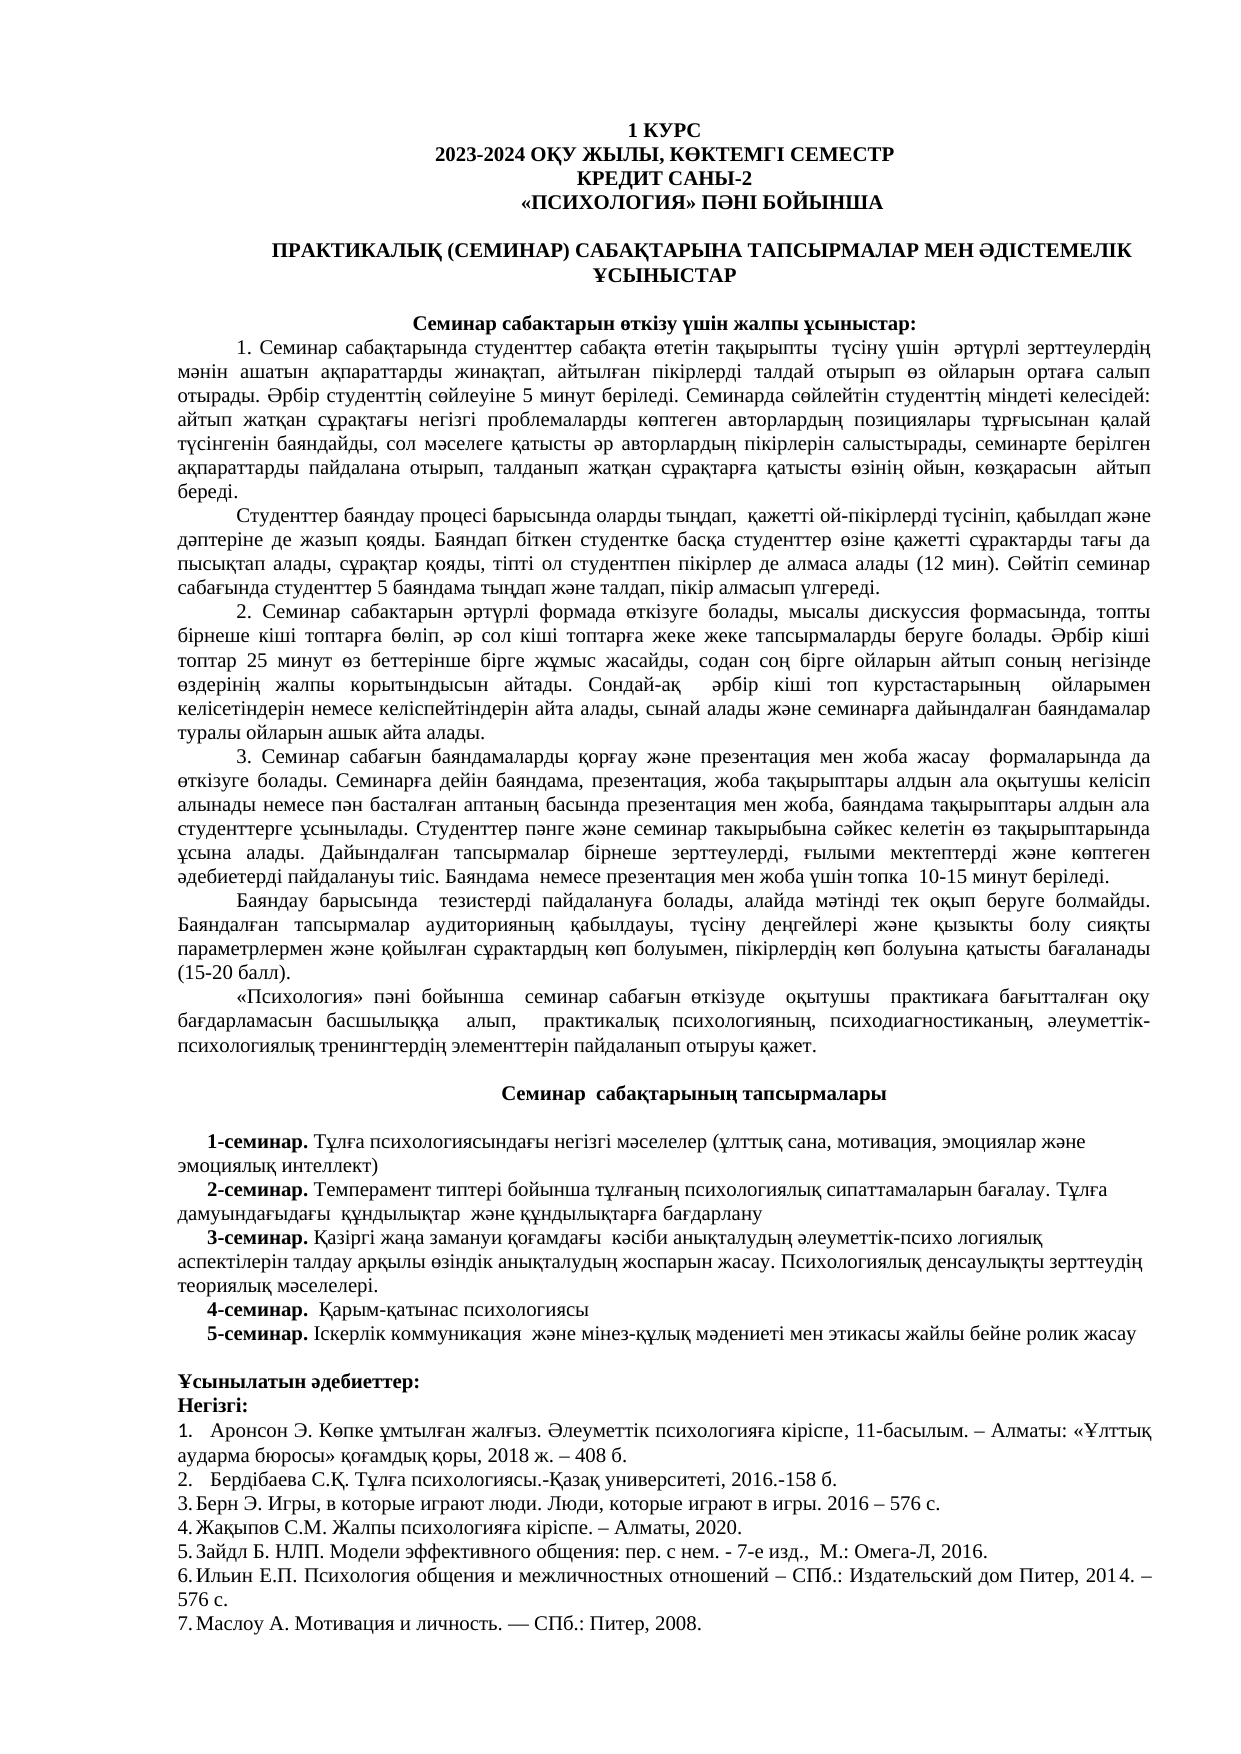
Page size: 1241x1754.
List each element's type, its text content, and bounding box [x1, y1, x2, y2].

list Берн Э. Игры, в которые играют люди. Люди, которые играют в игры. 2016 – 576 с. [177, 1491, 1152, 1515]
text 4-семинар. Қарым-қатынас психологиясы [177, 1297, 1152, 1321]
text 2023-2024 ОҚУ ЖЫЛЫ, КӨКТЕМГІ СЕМЕСТР [177, 142, 1152, 166]
text 3. Семинар сабағын баяндамаларды қорғау және презентация мен жоба жасау формаларында да өткізуге болады. Семинарға дейін баяндама, презентация, жоба тақырыптары алдын ала оқытушы келісіп алынады немесе пән басталған аптаның басында презентация мен жоба, баяндама тақырыптары алдын ала студенттерге ұсынылады. Студенттер пәнге және семинар такырыбына сәйкес келетін өз тақырыптарында ұсына алады. Дайындалған тапсырмалар бірнеше зерттеулерді, ғылыми мектептерді және көптеген әдебиетерді пайдалануы тиіс. Баяндама немесе презентация мен жоба үшін топка 10-15 минут беріледі. [177, 744, 1152, 888]
text 1. Семинар сабақтарында студенттер сабақта өтетін тақырыпты түсіну үшін әртүрлі зерттеулердің мәнін ашатын ақпараттарды жинақтап, айтылған пікірлерді талдай отырып өз ойларын ортаға салып отырады. Әрбір студенттің сөйлеуіне 5 минут беріледі. Семинарда сөйлейтін студенттің міндеті келесідей: айтып жатқан сұрақтағы негізгі проблемаларды көптеген авторлардың позициялары тұрғысынан қалай түсінгенін баяндайды, сол мәселеге қатысты әр авторлардың пікірлерін салыстырады, семинарте берілген ақпараттарды пайдалана отырып, талданып жатқан сұрақтарға қатысты өзінің ойын, көзқарасын айтып береді. [177, 335, 1152, 503]
text 2. Семинар сабактарын әртүрлі формада өткізуге болады, мысалы дискуссия формасында, топты бірнеше кіші топтарға бөліп, әр сол кіші топтарға жеке жеке тапсырмаларды беруге болады. Әрбір кіші топтар 25 минут өз беттерінше бірге жұмыс жасайды, содан соң бірге ойларын айтып соның негізінде өздерінің жалпы корытындысын айтады. Сондай-ақ әрбір кіші топ курстастарының ойларымен келісетіндерін немесе келіспейтіндерін айта алады, сынай алады және семинарға дайындалған баяндамалар туралы ойларын ашык айта алады. [177, 599, 1152, 744]
text Семинар сабақтарының тапсырмалары [177, 1081, 1152, 1105]
text Баяндау барысында тезистерді пайдалануға болады, алайда мәтінді тек оқып беруге болмайды. Баяндалған тапсырмалар аудиторияның қабылдауы, түсіну деңгейлері және қызыкты болу сияқты параметрлермен және қойылған сұрактардың көп болуымен, пікірлердің көп болуына қатысты бағаланады (15-20 балл). [177, 888, 1152, 984]
text «ПСИХОЛОГИЯ» ПӘНІ БОЙЫНША [177, 190, 1152, 214]
list Ильин Е.П. Психология общения и межличностных отношений – СПб.: Издательский дом Питер, 2014. – 576 с. [177, 1563, 1152, 1611]
text Студенттер баяндау процесі барысында оларды тыңдап, қажетті ой-пікірлерді түсініп, қабылдап және дәптеріне де жазып қояды. Баяндап біткен студентке басқа студенттер өзіне қажетті сұрактарды тағы да пысықтап алады, сұрақтар қояды, тіпті ол студентпен пікірлер де алмаса алады (12 мин). Сөйтіп семинар сабағында студенттер 5 баяндама тыңдап және талдап, пікір алмасып үлгереді. [177, 503, 1152, 599]
text 5-семинар. Іскерлік коммуникация және мінез-құлық мәдениеті мен этикасы жайлы бейне ролик жасау [177, 1321, 1152, 1345]
text 1-семинар. Тұлға психологиясындағы негізгі мәселелер (ұлттық сана, мотивация, эмоциялар және эмоциялық интеллект) [177, 1129, 1152, 1177]
text Ұсынылатын әдебиеттер: [177, 1369, 1152, 1393]
list Бердібаева С.Қ. Тұлға психологиясы.-Қазақ университеті, 2016.-158 б. [177, 1467, 1152, 1491]
text ПРАКТИКАЛЫҚ (СЕМИНАР) САБАҚТАРЫНА ТАПСЫРМАЛАР МЕН ӘДІСТЕМЕЛІК ҰСЫНЫСТАР [177, 238, 1152, 287]
list Аронсон Э. Көпке ұмтылған жалғыз. Әлеуметтік психологияға кіріспе, 11-басылым. – Алматы: «Ұлттық аударма бюросы» қоғамдық қоры, 2018 ж. – 408 б. [177, 1417, 1152, 1467]
list Зайдл Б. НЛП. Модели эффективного общения: пер. с нем. - 7-е изд., М.: Омега-Л, 2016. [177, 1539, 1152, 1563]
list Маслоу А. Мотивация и личность. — СПб.: Питер, 2008. [177, 1611, 1152, 1635]
text Семинар сабактарын өткізу үшін жалпы ұсыныстар: [177, 311, 1152, 335]
text Негізгі: [177, 1393, 1152, 1417]
text 1 КУРС [177, 118, 1152, 142]
text 2-семинар. Темперамент типтері бойынша тұлғаның психологиялық сипаттамаларын бағалау. Тұлға дамуындағыдағы құндылықтар және құндылықтарға бағдарлану [177, 1177, 1152, 1225]
text 3-семинар. Қазіргі жаңа замануи қоғамдағы кәсіби анықталудың әлеуметтік-психо логиялық аспектілерін талдау арқылы өзіндік анықталудың жоспарын жасау. Психологиялық денсаулықты зерттеудің теориялық мәселелері. [177, 1225, 1152, 1297]
text КРЕДИТ САНЫ-2 [177, 166, 1152, 190]
text «Психология» пәні бойынша семинар сабағын өткізуде оқытушы практикаға бағытталған оқу бағдарламасын басшылыққа алып, практикалық психологияның, психодиагностиканың, әлеуметтік-психологиялық тренингтердің элементтерін пайдаланып отыруы қажет. [177, 984, 1152, 1057]
list Жақыпов С.М. Жалпы психологияға кіріспе. – Алматы, 2020. [177, 1515, 1152, 1539]
